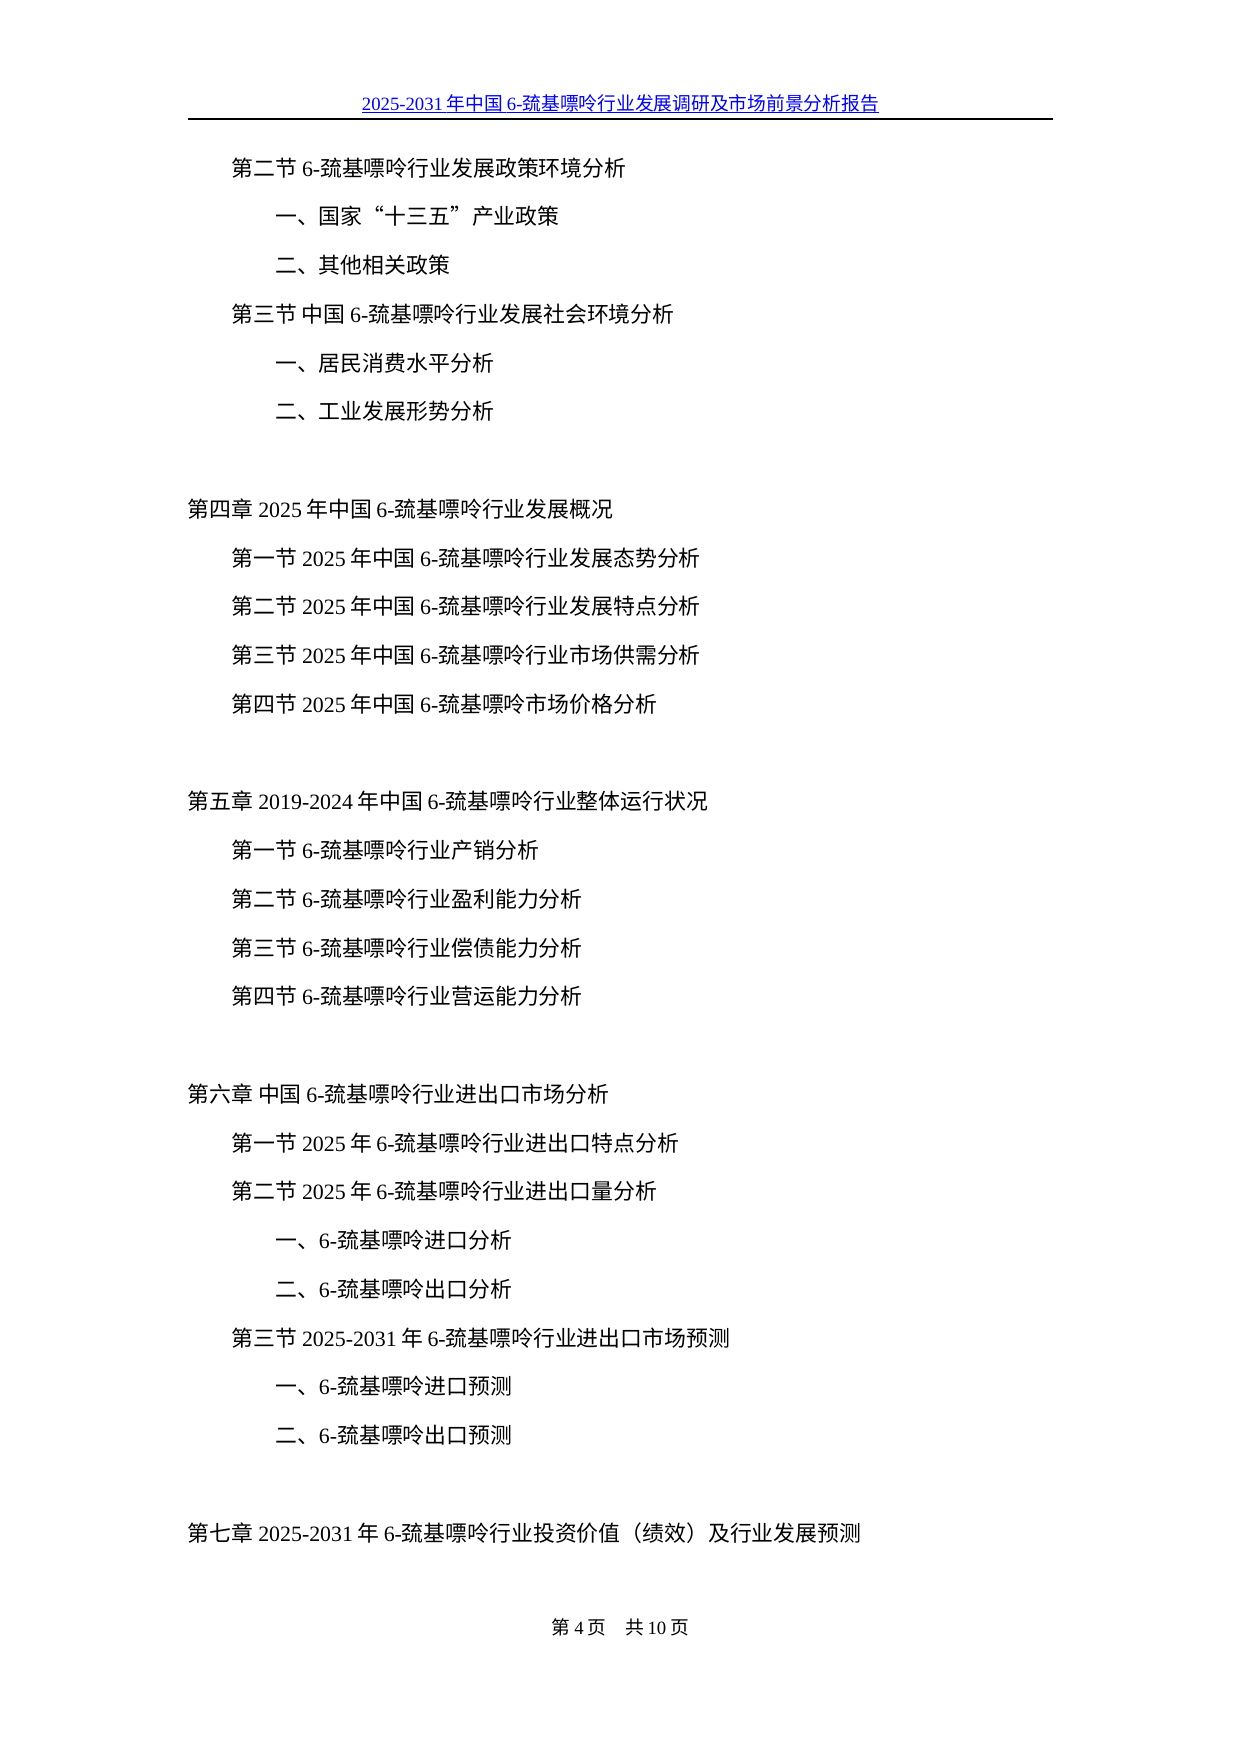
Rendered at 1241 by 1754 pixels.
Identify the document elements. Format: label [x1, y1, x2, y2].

text [187, 150, 1053, 1548]
